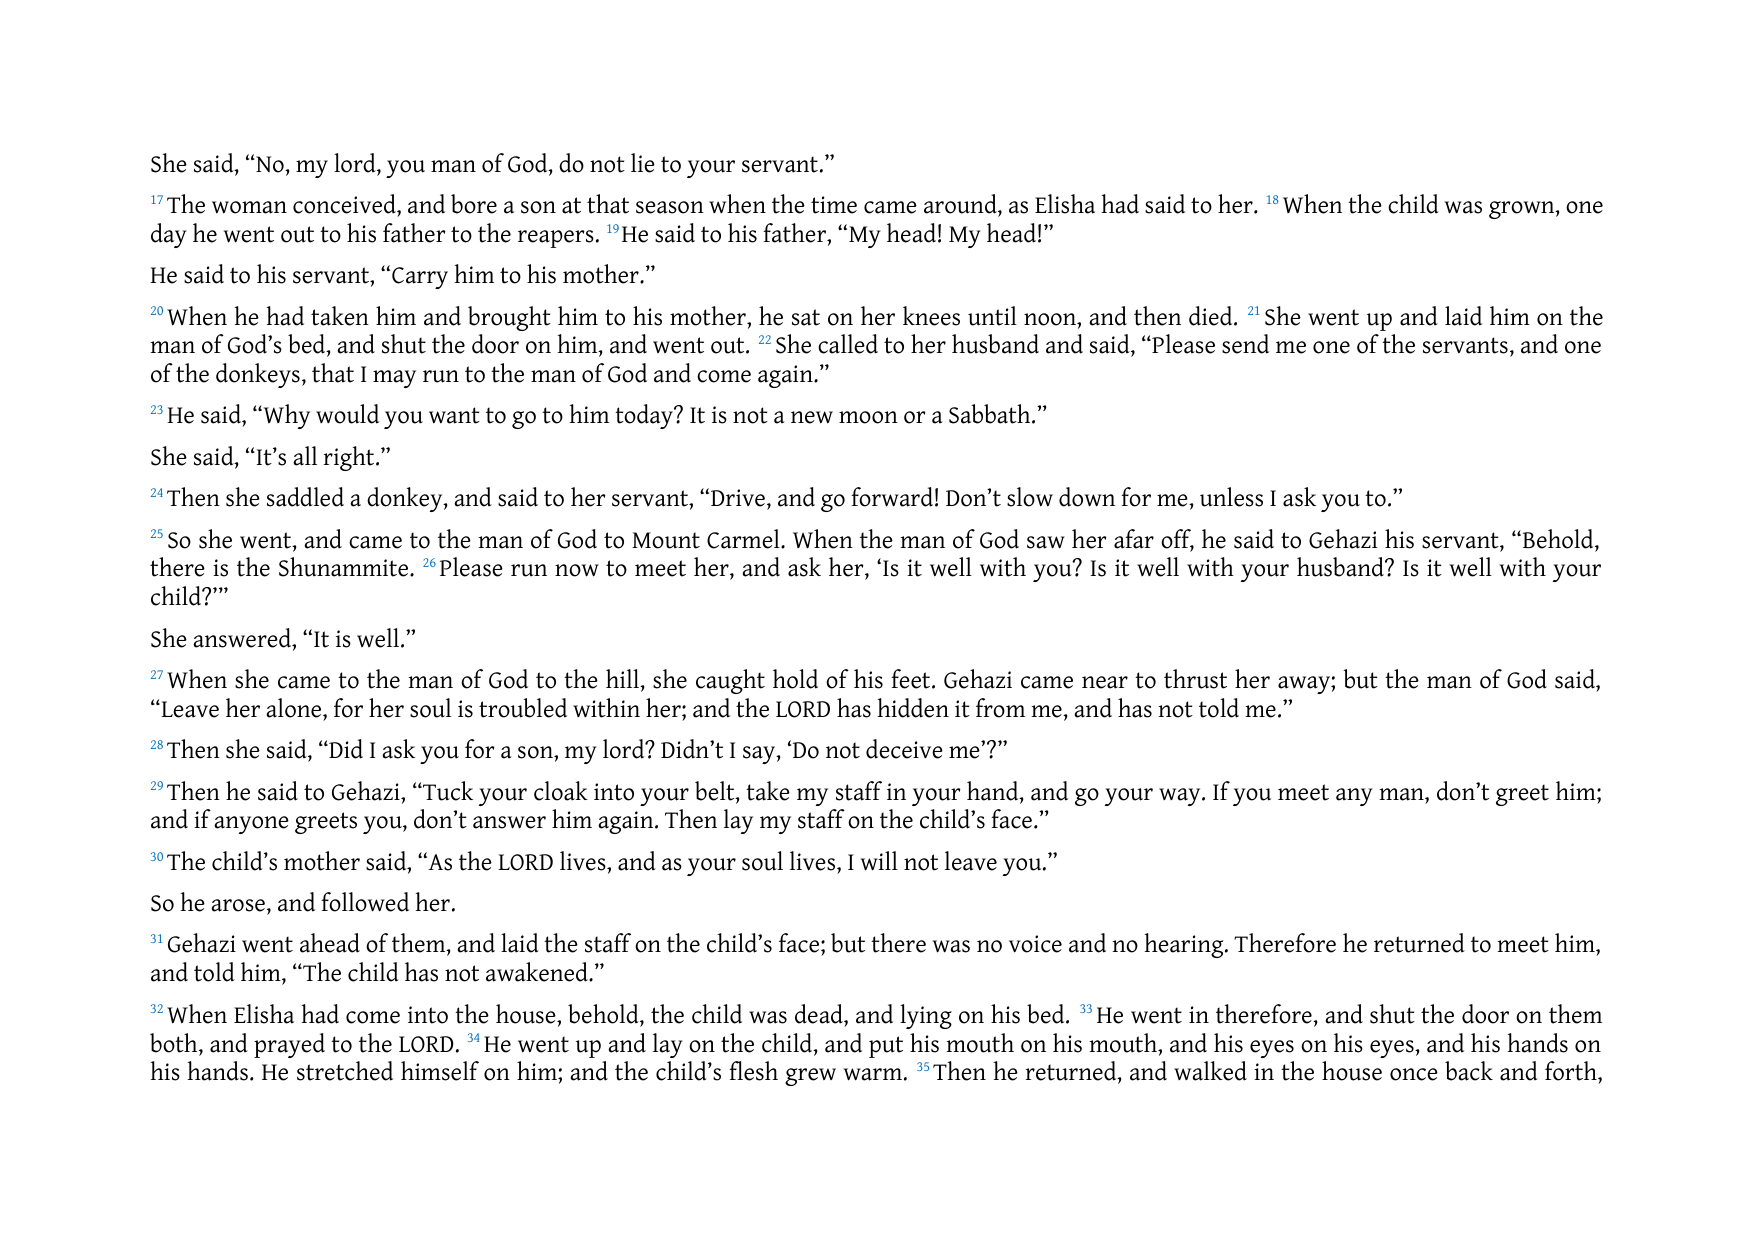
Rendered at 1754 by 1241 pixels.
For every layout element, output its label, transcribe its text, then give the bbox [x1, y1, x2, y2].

text So he arose, and followed her. [150, 889, 1604, 918]
text 31 Gehazi went ahead of them, and laid the staff on the child’s face; but there was no voice and no hearing. Therefore he returned to meet him, and told him, “The child has not awakened.” [150, 931, 1604, 989]
text She said, “No, my lord, you man of God, do not lie to your servant.” [150, 150, 1604, 179]
text 27 When she came to the man of God to the hill, she caught hold of his feet. Gehazi came near to thrust her away; but the man of God said, “Leave her alone, for her soul is troubled within her; and the LORD has hidden it from me, and has not told me.” [150, 666, 1604, 724]
text 28 Then she said, “Did I ask you for a son, my lord? Didn’t I say, ‘Do not deceive me’?” [150, 737, 1604, 766]
text 23 He said, “Why would you want to go to him today? It is not a new moon or a Sabbath.” [150, 402, 1604, 431]
text 17 The woman conceived, and bore a son at that season when the time came around, as Elisha had said to her. 18 When the child was grown, one day he went out to his father to the reapers. 19 He said to his father, “My head! My head!” [150, 191, 1604, 249]
text 25 So she went, and came to the man of God to Mount Carmel. When the man of God saw her afar off, he said to Gehazi his servant, “Behold, there is the Shunammite. 26 Please run now to meet her, and ask her, ‘Is it well with you? Is it well with your husband? Is it well with your child?’” [150, 526, 1604, 613]
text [150, 1001, 1604, 1088]
text She said, “It’s all right.” [150, 443, 1604, 472]
text 24 Then she saddled a donkey, and said to her servant, “Drive, and go forward! Don’t slow down for me, unless I ask you to.” [150, 485, 1604, 513]
text She answered, “It is well.” [150, 625, 1604, 654]
text He said to his servant, “Carry him to his mother.” [150, 262, 1604, 290]
text 30 The child’s mother said, “As the LORD lives, and as your soul lives, I will not leave you.” [150, 848, 1604, 877]
text 20 When he had taken him and brought him to his mother, he sat on her knees until noon, and then died. 21 She went up and laid him on the man of God’s bed, and shut the door on him, and went out. 22 She called to her husband and said, “Please send me one of the servants, and one of the donkeys, that I may run to the man of God and come again.” [150, 303, 1604, 389]
text 29 Then he said to Gehazi, “Tuck your cloak into your belt, take my staff in your hand, and go your way. If you meet any man, don’t greet him; and if anyone greets you, don’t answer him again. Then lay my staff on the child’s face.” [150, 778, 1604, 836]
